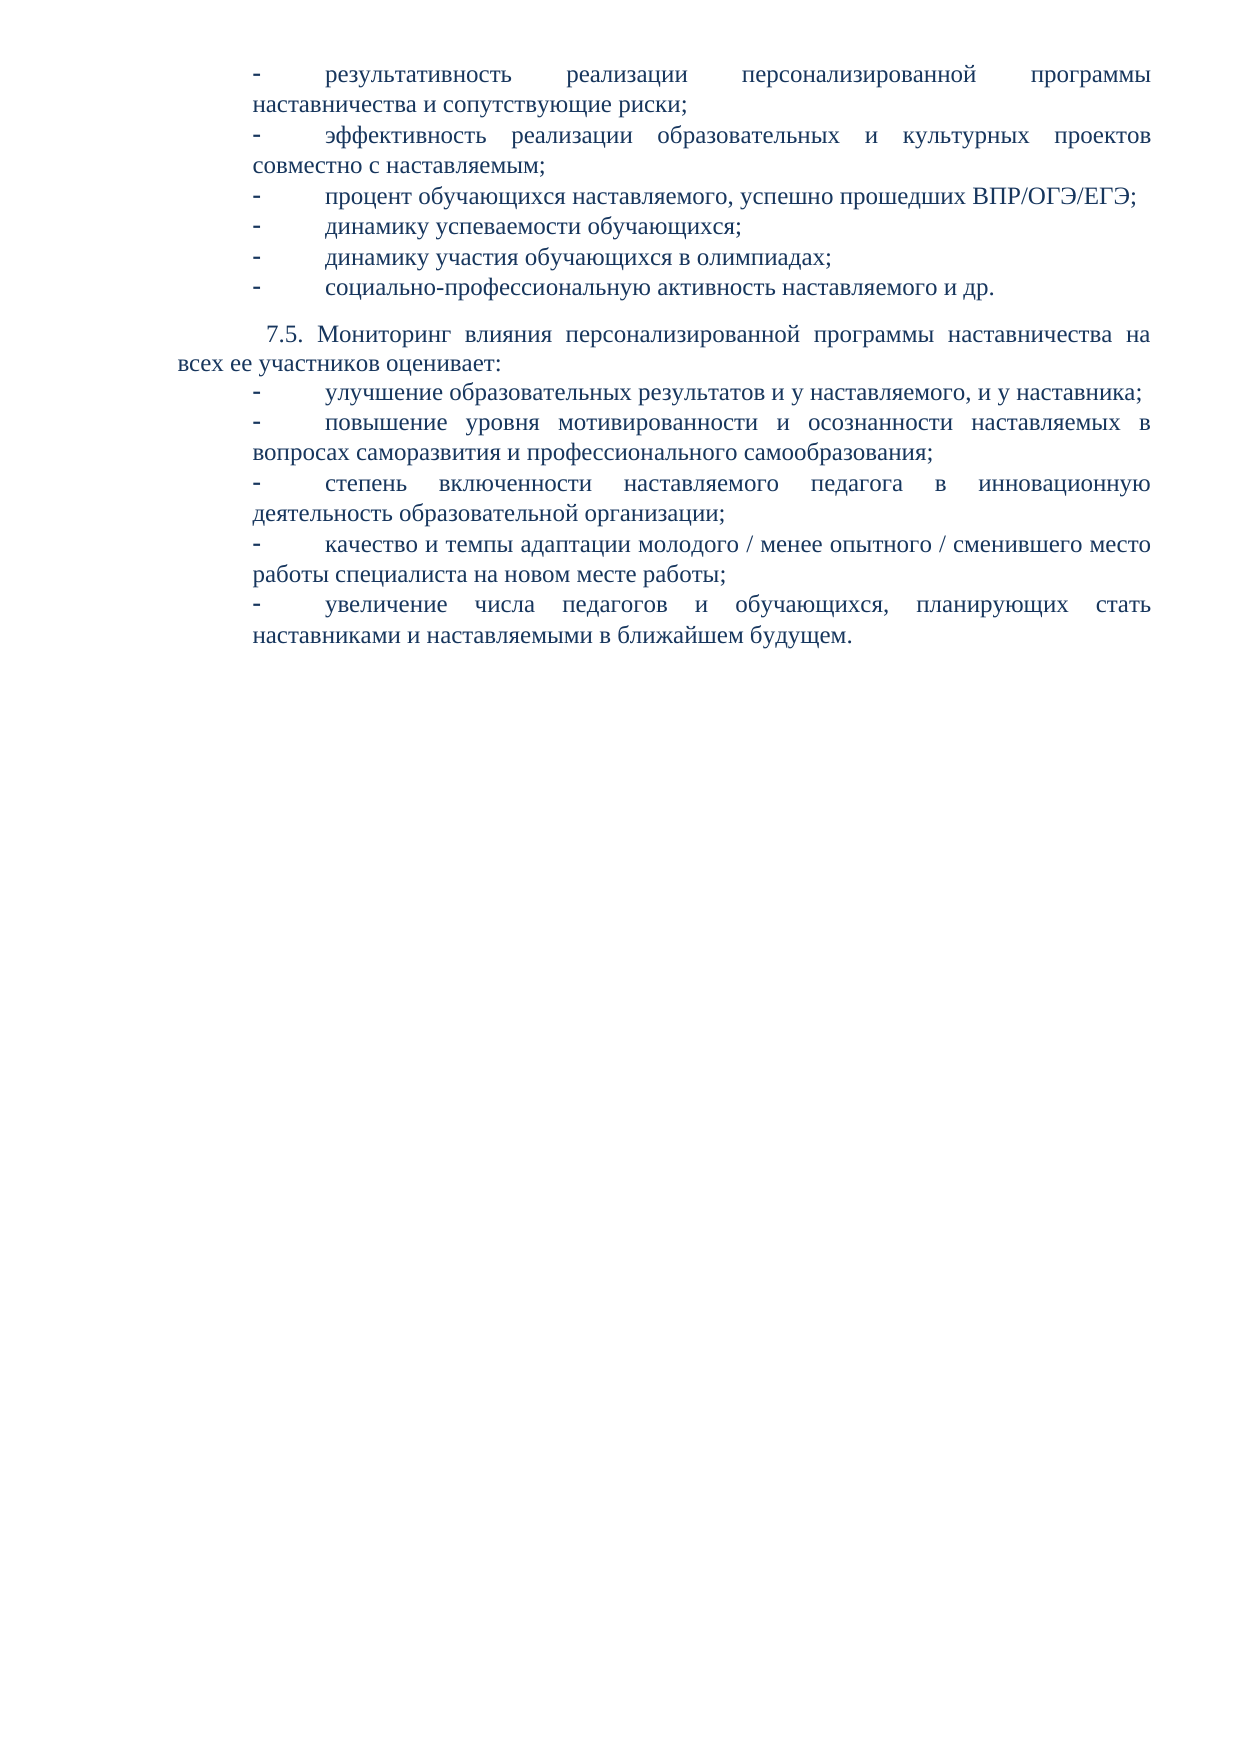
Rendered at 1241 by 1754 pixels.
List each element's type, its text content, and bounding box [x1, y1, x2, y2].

list улучшение образовательных результатов и у наставляемого, и у наставника; [252, 377, 1152, 405]
list качество и темпы адаптации молодого / менее опытного / сменившего место работы специалиста на новом месте работы; [252, 529, 1152, 588]
list повышение уровня мотивированности и осознанности наставляемых в вопросах саморазвития и профессионального самообразования; [252, 407, 1152, 466]
list динамику участия обучающихся в олимпиадах; [252, 242, 1152, 270]
text 7.5. Мониторинг влияния персонализированной программы наставничества на всех ее участников оценивает: [177, 319, 1152, 377]
list динамику успеваемости обучающихся; [252, 211, 1152, 240]
list степень включенности наставляемого педагога в инновационную деятельность образовательной организации; [252, 468, 1152, 527]
list социально-профессиональную активность наставляемого и др. [252, 272, 1152, 301]
list эффективность реализации образовательных и культурных проектов совместно с наставляемым; [252, 120, 1152, 179]
list процент обучающихся наставляемого, успешно прошедших ВПР/ОГЭ/ЕГЭ; [252, 181, 1152, 209]
list результативность реализации персонализированной программы наставничества и сопутствующие риски; [252, 59, 1152, 118]
list увеличение числа педагогов и обучающихся, планирующих стать наставниками и наставляемыми в ближайшем будущем. [252, 589, 1152, 649]
